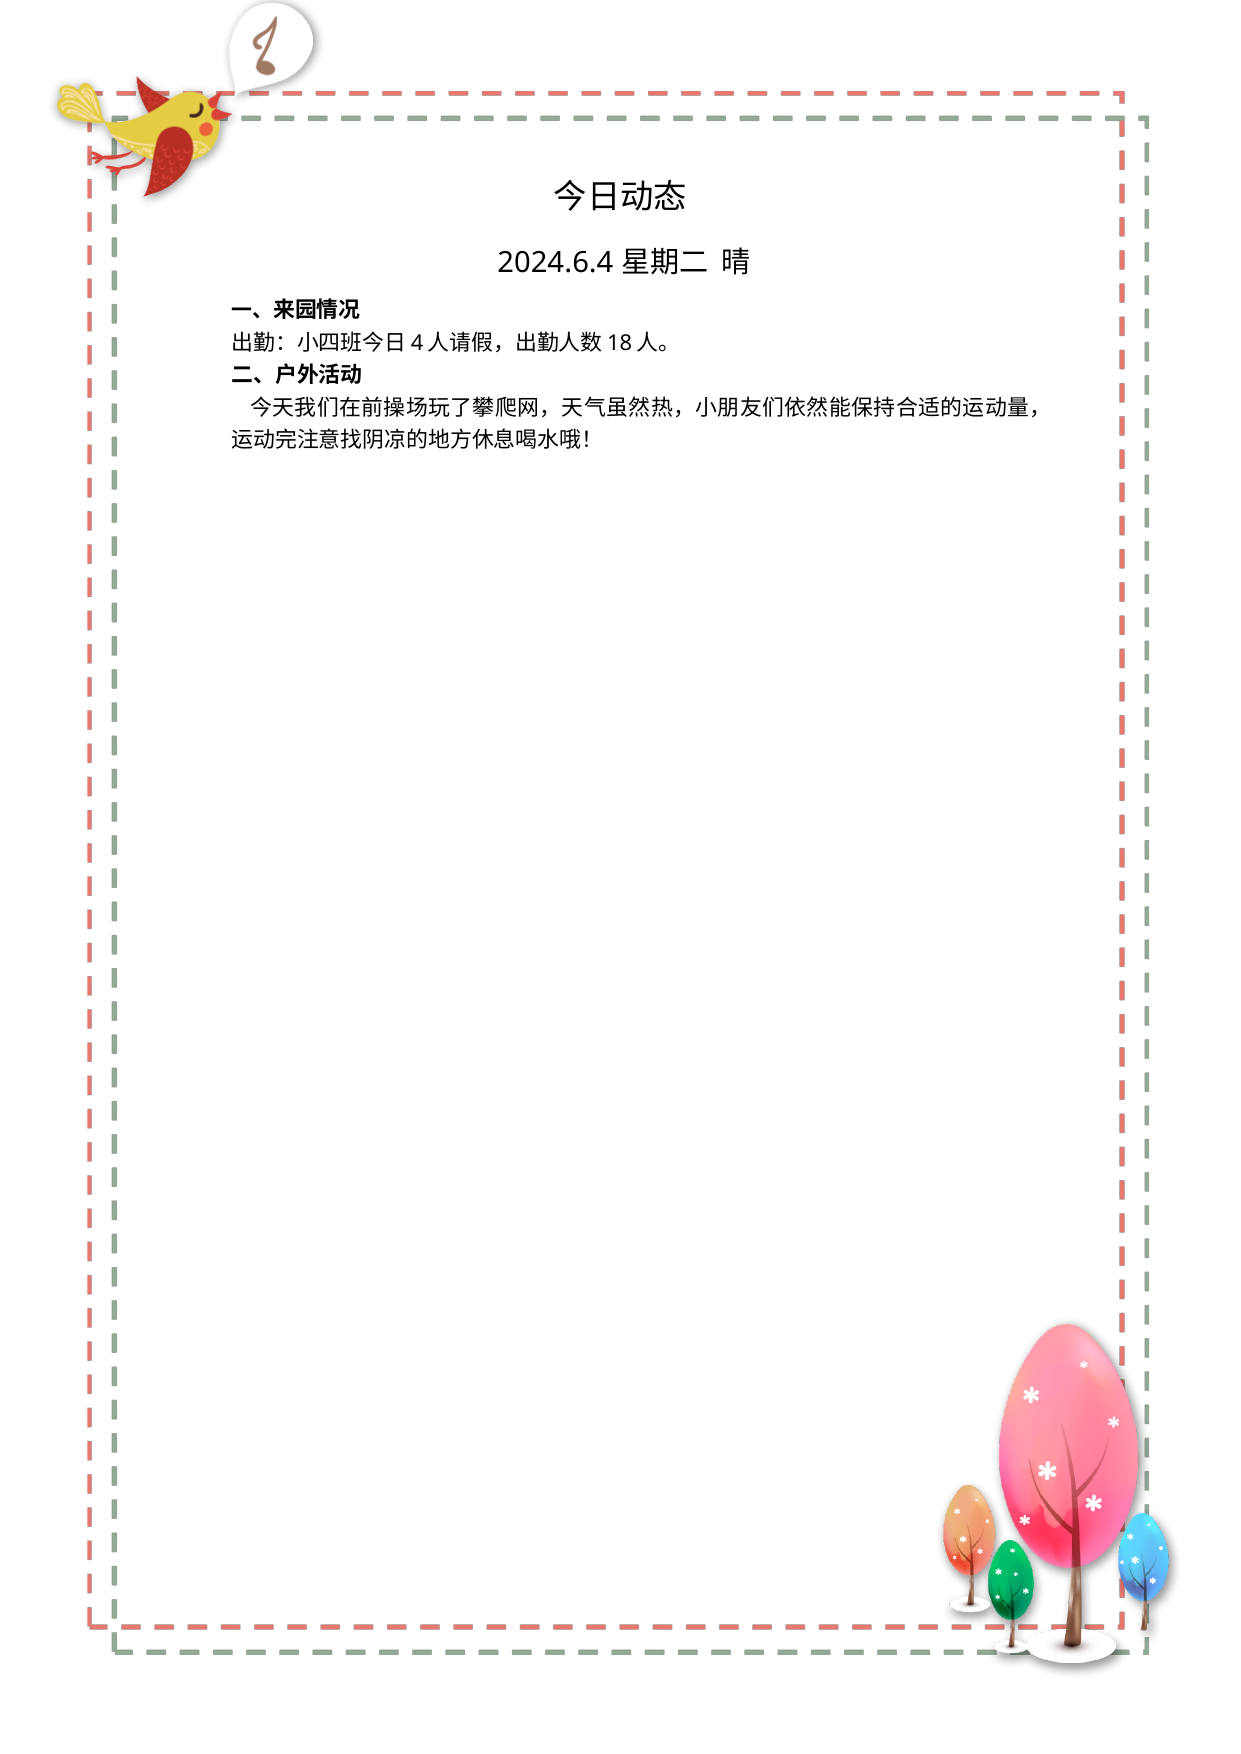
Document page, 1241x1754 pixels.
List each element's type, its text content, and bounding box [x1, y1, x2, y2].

text 今日动态 [187, 162, 1053, 227]
list 今天我们在前操场玩了攀爬网，天气虽然热，小朋友们依然能保持合适的运动量，运动完注意找阴凉的地方休息喝水哦！ [231, 389, 1053, 454]
list 户外活动 [187, 357, 1053, 389]
picture [57, 3, 1241, 1689]
list 来园情况 [187, 292, 1053, 324]
list 出勤：小四班今日4人请假，出勤人数18人。 [187, 324, 1053, 357]
text 2024.6.4 星期二 晴 [187, 227, 1053, 292]
